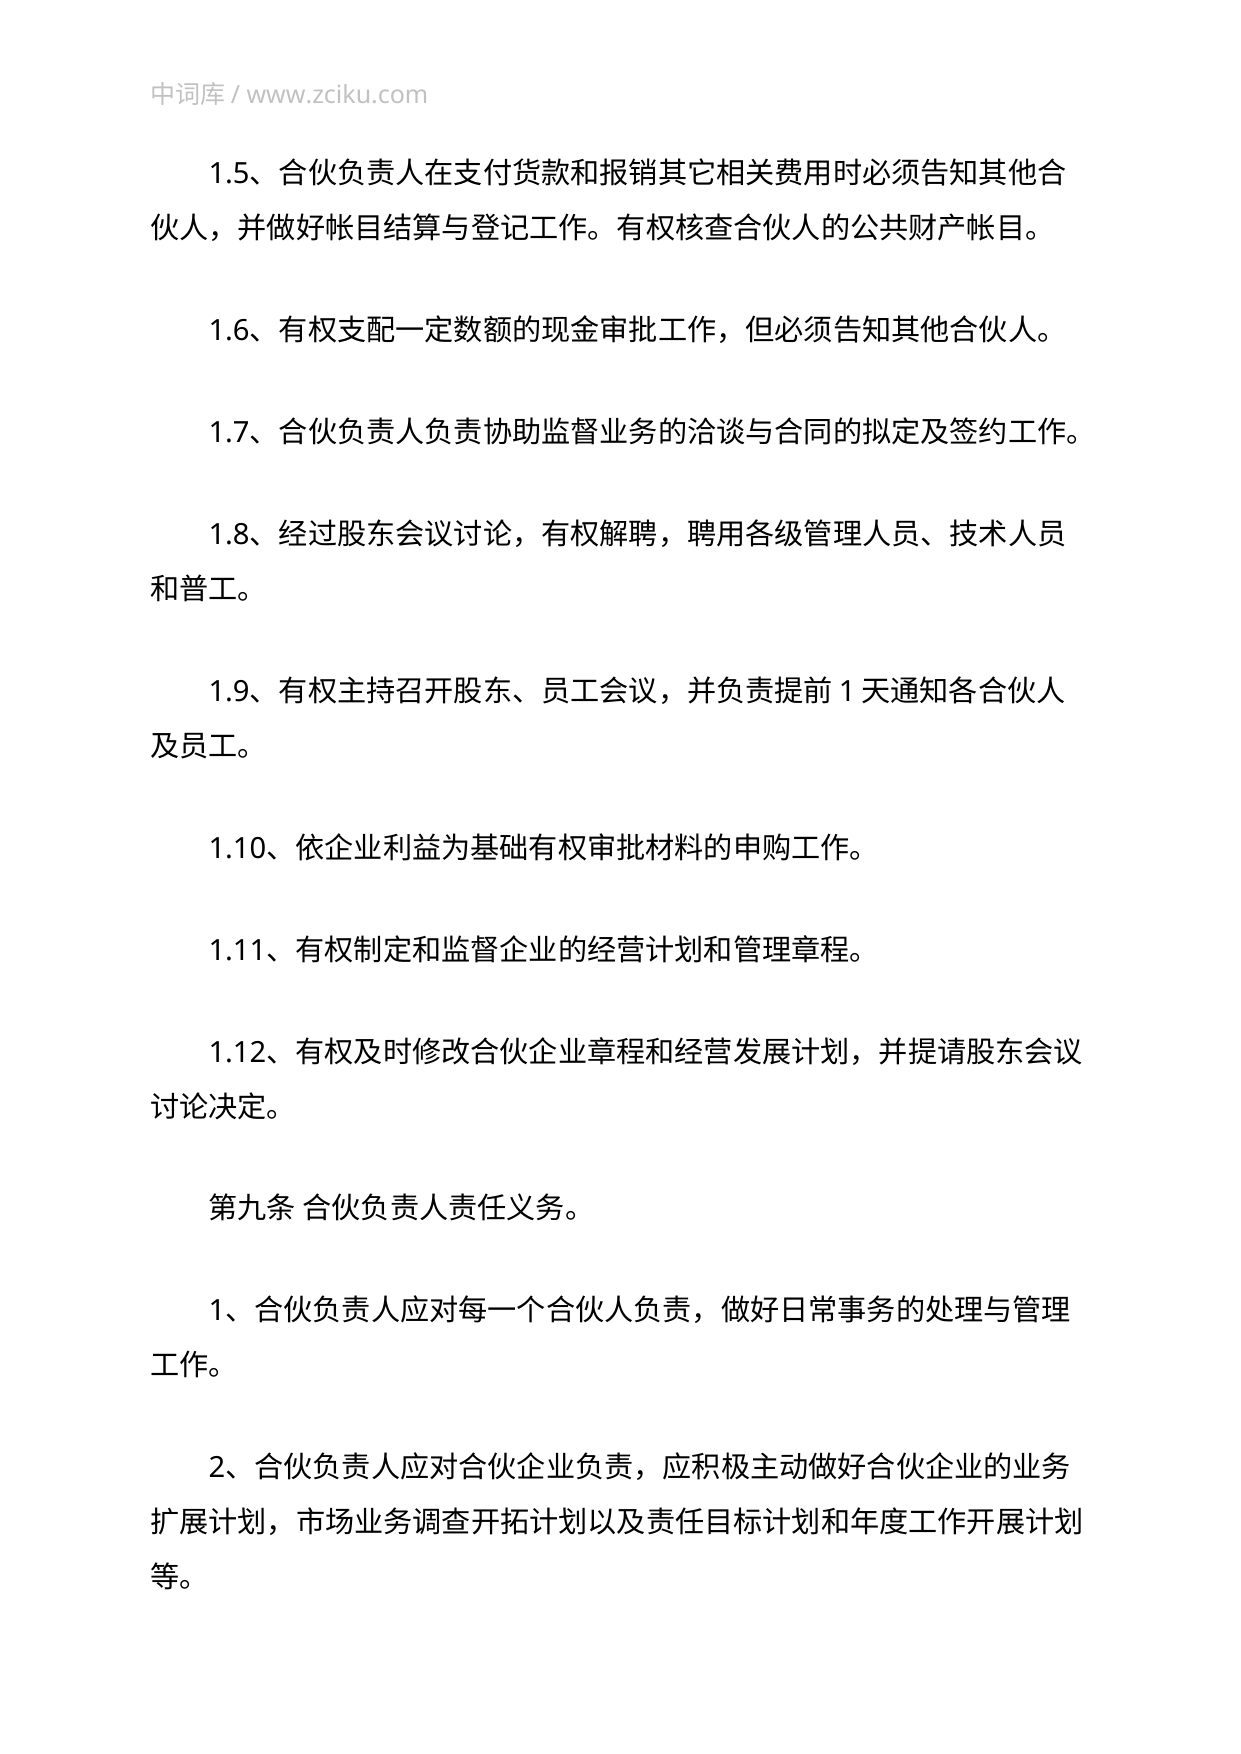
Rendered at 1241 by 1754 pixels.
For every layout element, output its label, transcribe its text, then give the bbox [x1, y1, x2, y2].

text 1.11、有权制定和监督企业的经营计划和管理章程。 [150, 926, 1090, 969]
text 1.7、合伙负责人负责协助监督业务的洽谈与合同的拟定及签约工作。 [150, 409, 1090, 451]
text 1.5、合伙负责人在支付货款和报销其它相关费用时必须告知其他合伙人，并做好帐目结算与登记工作。有权核查合伙人的公共财产帐目。 [150, 150, 1090, 247]
text 1.10、依企业利益为基础有权审批材料的申购工作。 [150, 824, 1090, 867]
text 1.12、有权及时修改合伙企业章程和经营发展计划，并提请股东会议讨论决定。 [150, 1028, 1090, 1126]
text 1.6、有权支配一定数额的现金审批工作，但必须告知其他合伙人。 [150, 307, 1090, 349]
text 第九条 合伙负责人责任义务。 [150, 1185, 1090, 1227]
text 1、合伙负责人应对每一个合伙人负责，做好日常事务的处理与管理工作。 [150, 1287, 1090, 1384]
text 1.9、有权主持召开股东、员工会议，并负责提前1天通知各合伙人及员工。 [150, 667, 1090, 765]
text 1.8、经过股东会议讨论，有权解聘，聘用各级管理人员、技术人员和普工。 [150, 511, 1090, 608]
text 2、合伙负责人应对合伙企业负责，应积极主动做好合伙企业的业务扩展计划，市场业务调查开拓计划以及责任目标计划和年度工作开展计划等。 [150, 1443, 1090, 1596]
